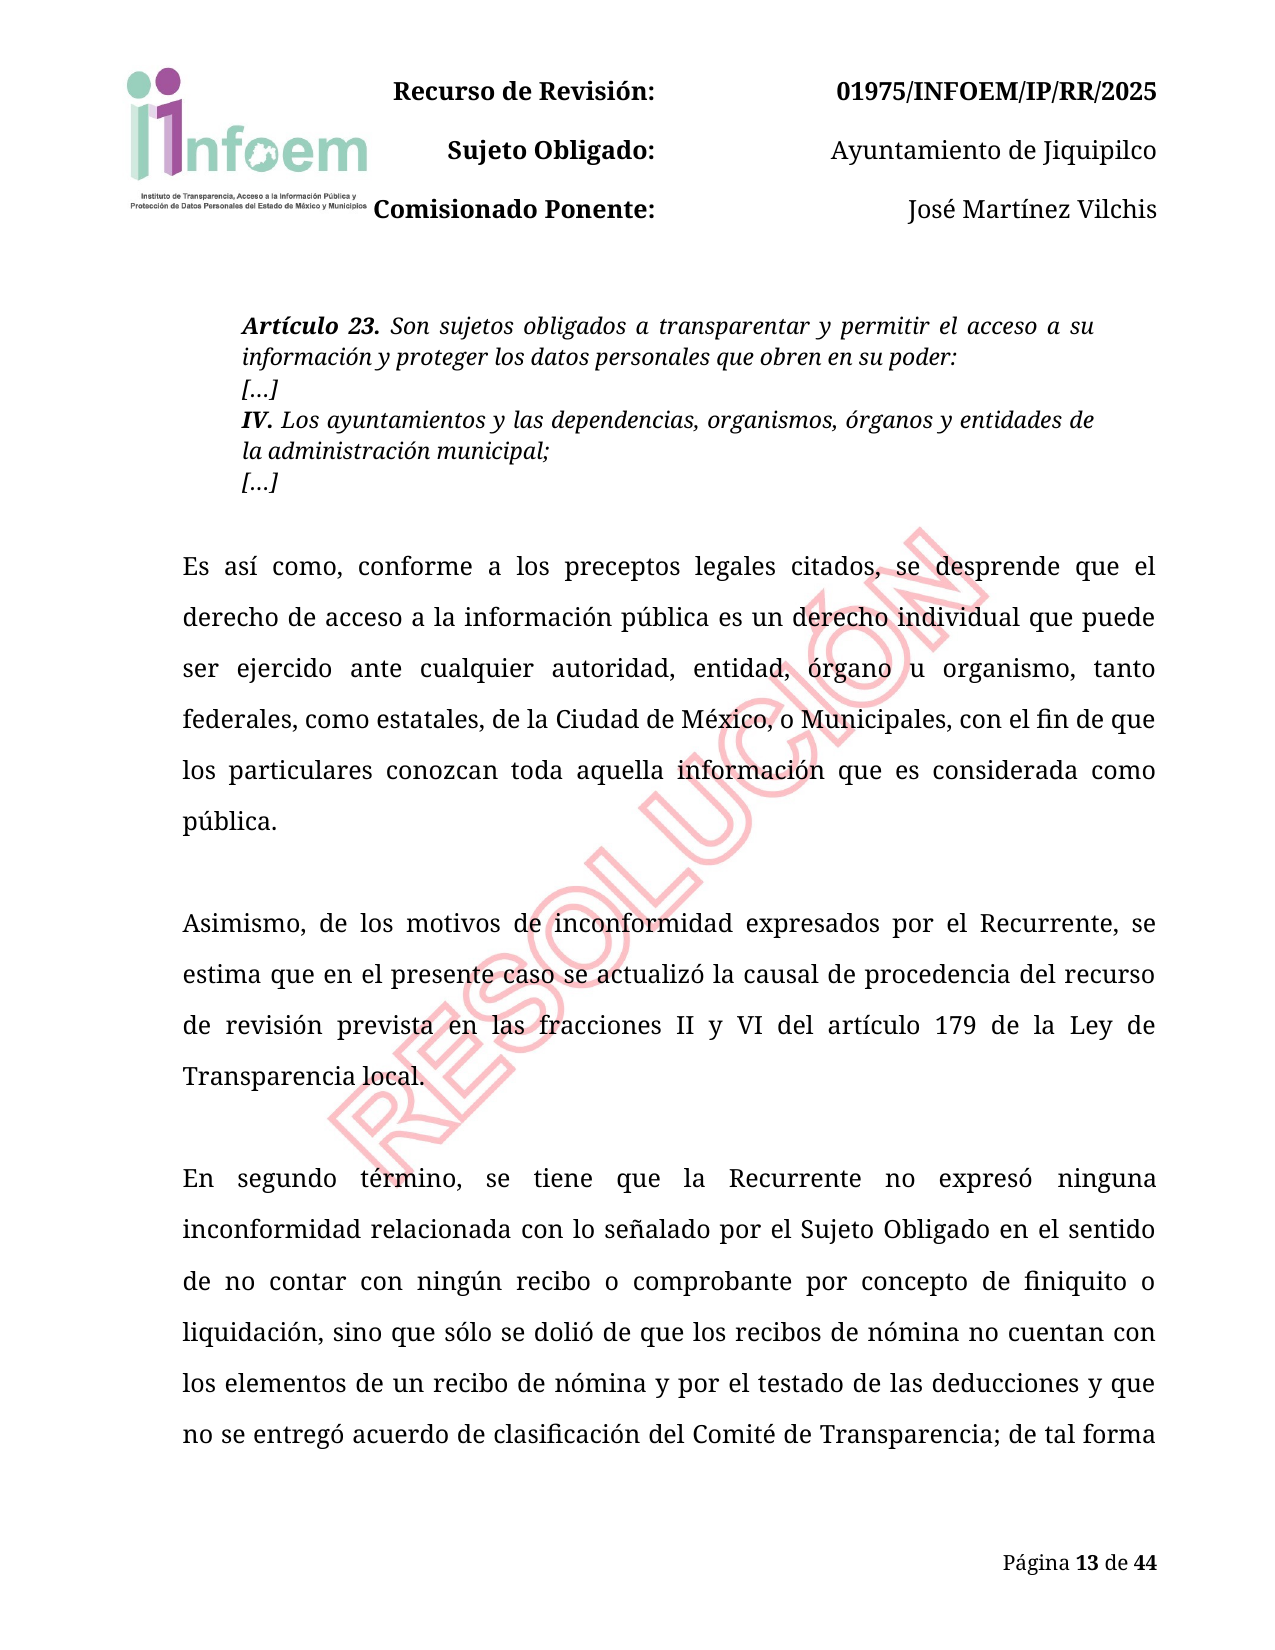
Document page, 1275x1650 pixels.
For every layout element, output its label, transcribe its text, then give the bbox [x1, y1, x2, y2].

text IV. Los ayuntamientos y las dependencias, organismos, órganos y entidades de la administración municipal; [242, 404, 1098, 466]
text Asimismo, de los motivos de inconformidad expresados por el Recurrente, se estima que en el presente caso se actualizó la causal de procedencia del recurso de revisión prevista en las fracciones II y VI del artículo 179 de la Ley de Transparencia local. [182, 906, 1157, 1093]
text […] [242, 466, 1098, 498]
picture [7, 7, 1275, 1650]
text Artículo 23. Son sujetos obligados a transparentar y permitir el acceso a su información y proteger los datos personales que obren en su poder: [242, 310, 1098, 373]
text […] [242, 373, 1098, 404]
text Es así como, conforme a los preceptos legales citados, se desprende que el derecho de acceso a la información pública es un derecho individual que puede ser ejercido ante cualquier autoridad, entidad, órgano u organismo, tanto federales, como estatales, de la Ciudad de México, o Municipales, con el fin de que los particulares conozcan toda aquella información que es considerada como pública. [182, 549, 1157, 838]
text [182, 1161, 1157, 1450]
